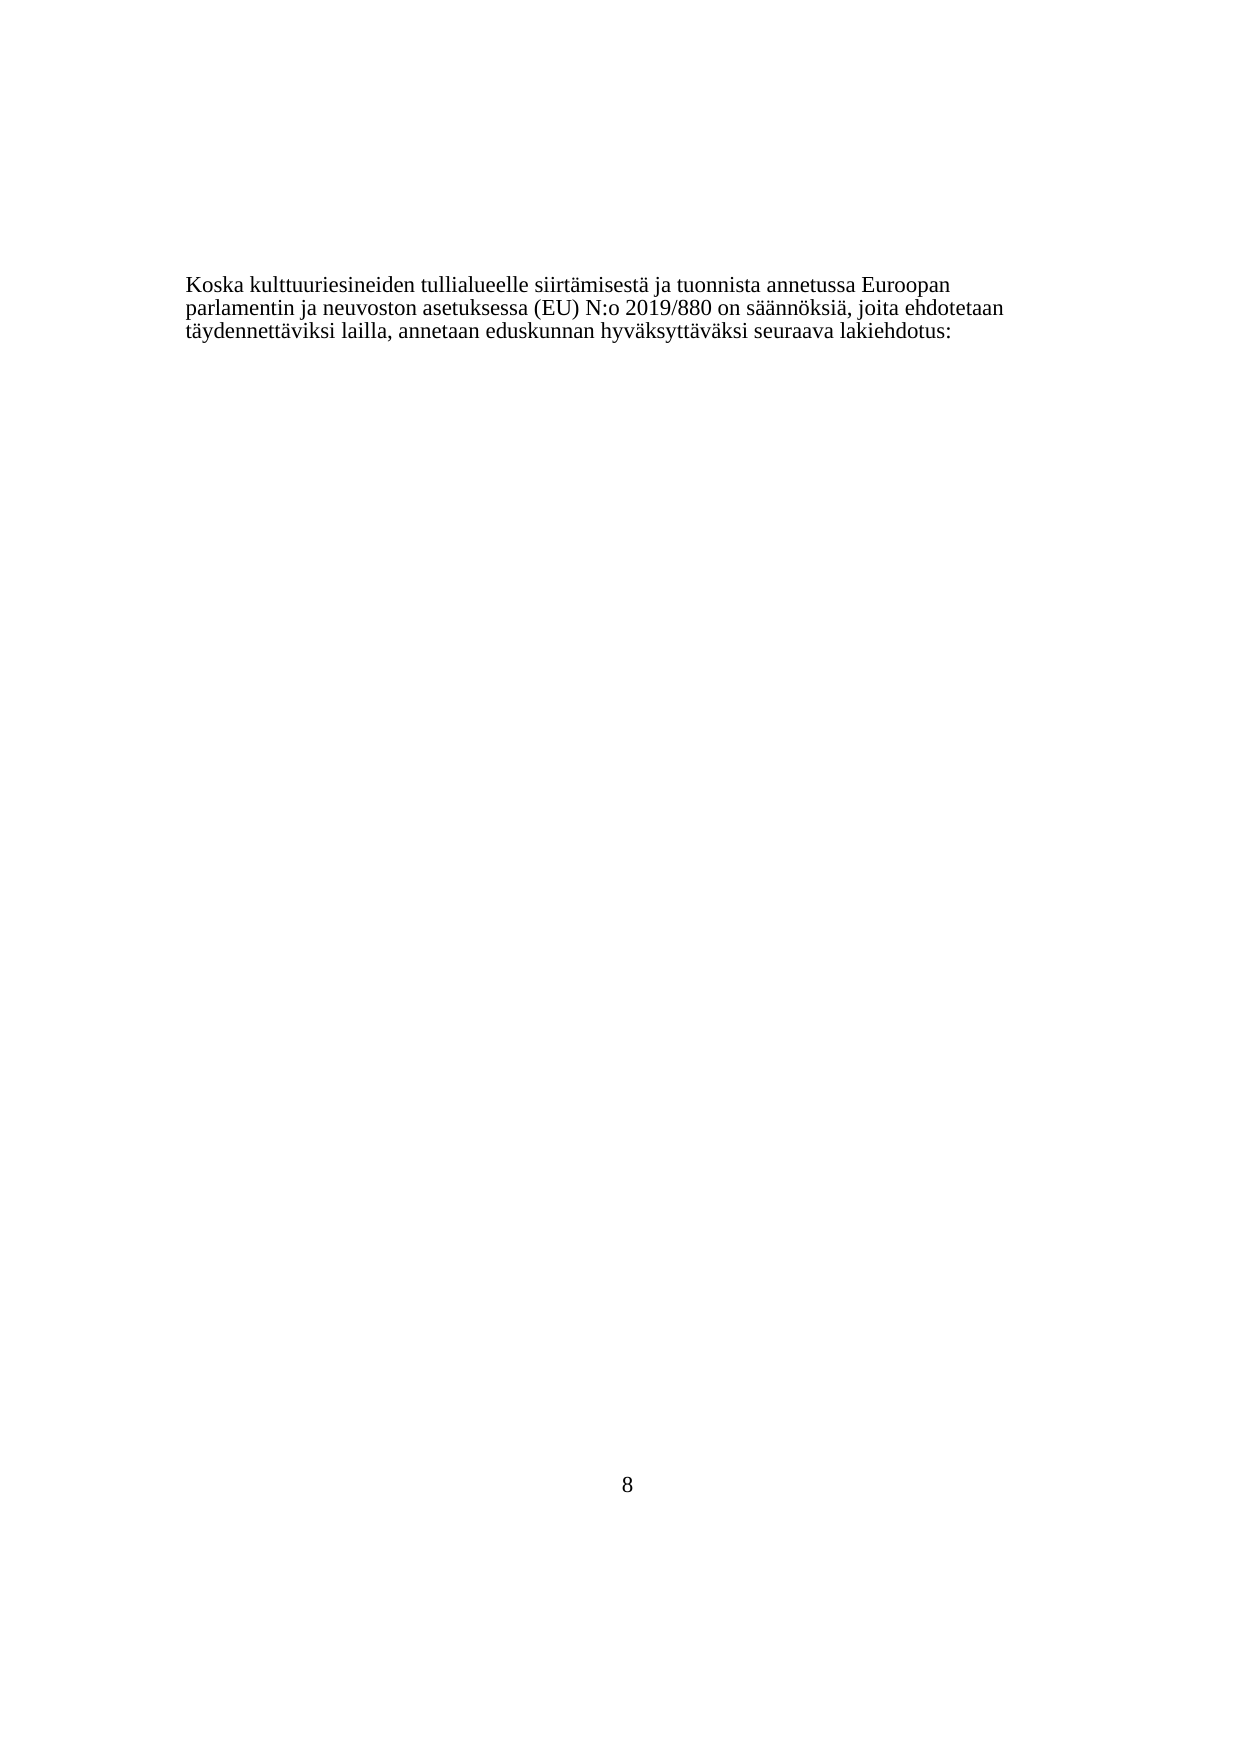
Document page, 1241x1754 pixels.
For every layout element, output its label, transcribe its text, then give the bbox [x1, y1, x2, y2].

text Koska kulttuuriesineiden tullialueelle siirtämisestä ja tuonnista annetussa Euroopan parlamentin ja neuvoston asetuksessa (EU) N:o 2019/880 on säännöksiä, joita ehdotetaan täydennettäviksi lailla, annetaan eduskunnan hyväksyttäväksi seuraava lakiehdotus: [185, 274, 1055, 343]
